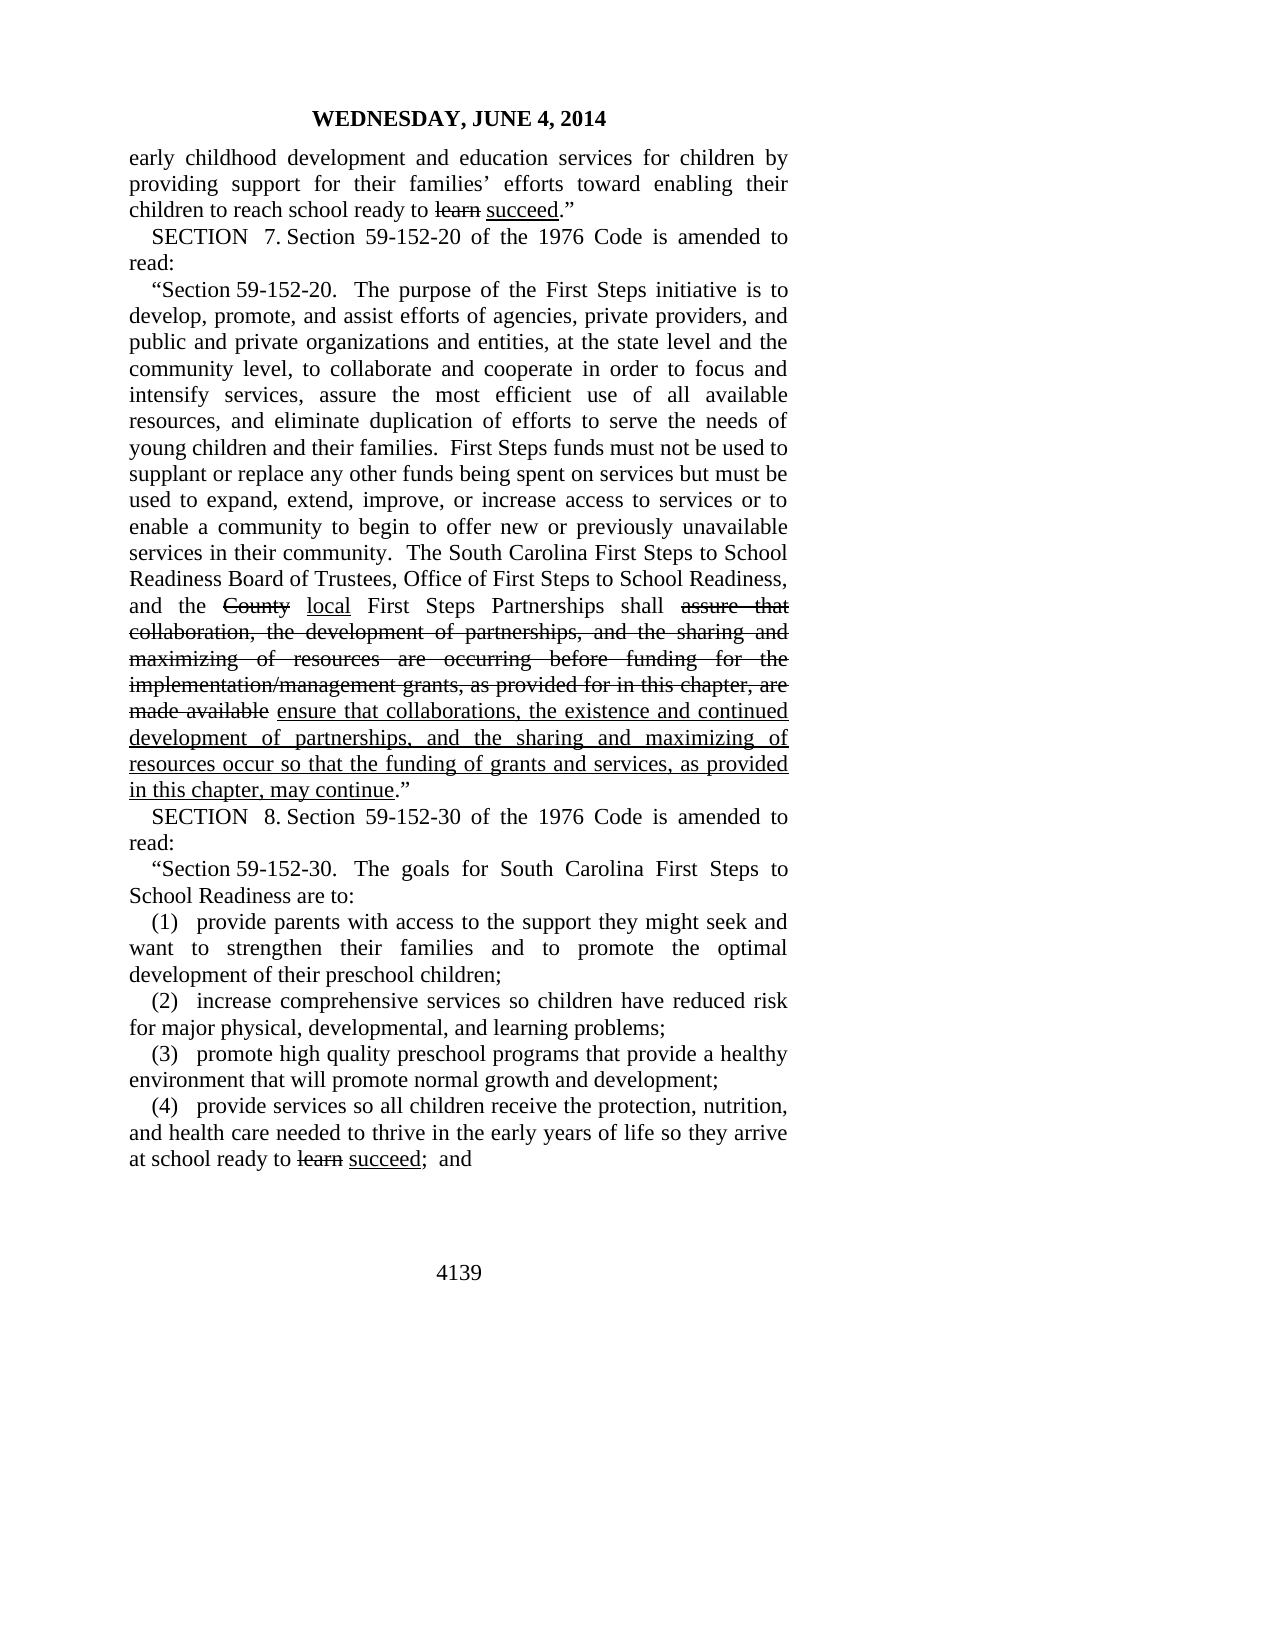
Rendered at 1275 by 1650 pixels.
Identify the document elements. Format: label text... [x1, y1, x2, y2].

text (4) provide services so all children receive the protection, nutrition, and health care needed to thrive in the early years of life so they arrive at school ready to learn succeed; and [129, 1093, 789, 1172]
text “Section 59-152-30. The goals for South Carolina First Steps to School Readiness are to: [129, 855, 789, 908]
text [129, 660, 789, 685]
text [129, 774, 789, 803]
text “Section 59-152-20. The purpose of the First Steps initiative is to develop, promote, and assist efforts of agencies, private providers, and public and private organizations and entities, at the state level and the community level, to collaborate and cooperate in order to focus and intensify services, assure the most efficient use of all available resources, and eliminate duplication of efforts to serve the needs of young children and their families. First Steps funds must not be used to supplant or replace any other funds being spent on services but must be used to expand, extend, improve, or increase access to services or to enable a community to begin to offer new or previously unavailable services in their community. The South Carolina First Steps to School Readiness Board of Trustees, Office of First Steps to School Readiness, and the County local First Steps Partnerships shall assure that collaboration, the development of partnerships, and the sharing and maximizing of resources are occurring before funding for the implementation/management grants, as provided for in this chapter, are made available ensure that collaborations, the existence and continued development of partnerships, and the sharing and maximizing of resources occur so that the funding of grants and services, as provided in this chapter, may continue.” [129, 276, 789, 633]
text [129, 144, 789, 223]
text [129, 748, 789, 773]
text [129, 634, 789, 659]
text SECTION 7. Section 59-152-20 of the 1976 Code is amended to read: [129, 223, 789, 276]
text (2) increase comprehensive services so children have reduced risk for major physical, developmental, and learning problems; [129, 987, 789, 1040]
text (3) promote high quality preschool programs that provide a healthy environment that will promote normal growth and development; [129, 1040, 789, 1093]
text (1) provide parents with access to the support they might seek and want to strengthen their families and to promote the optimal development of their preschool children; [129, 908, 789, 987]
text SECTION 8. Section 59-152-30 of the 1976 Code is amended to read: [129, 803, 789, 855]
